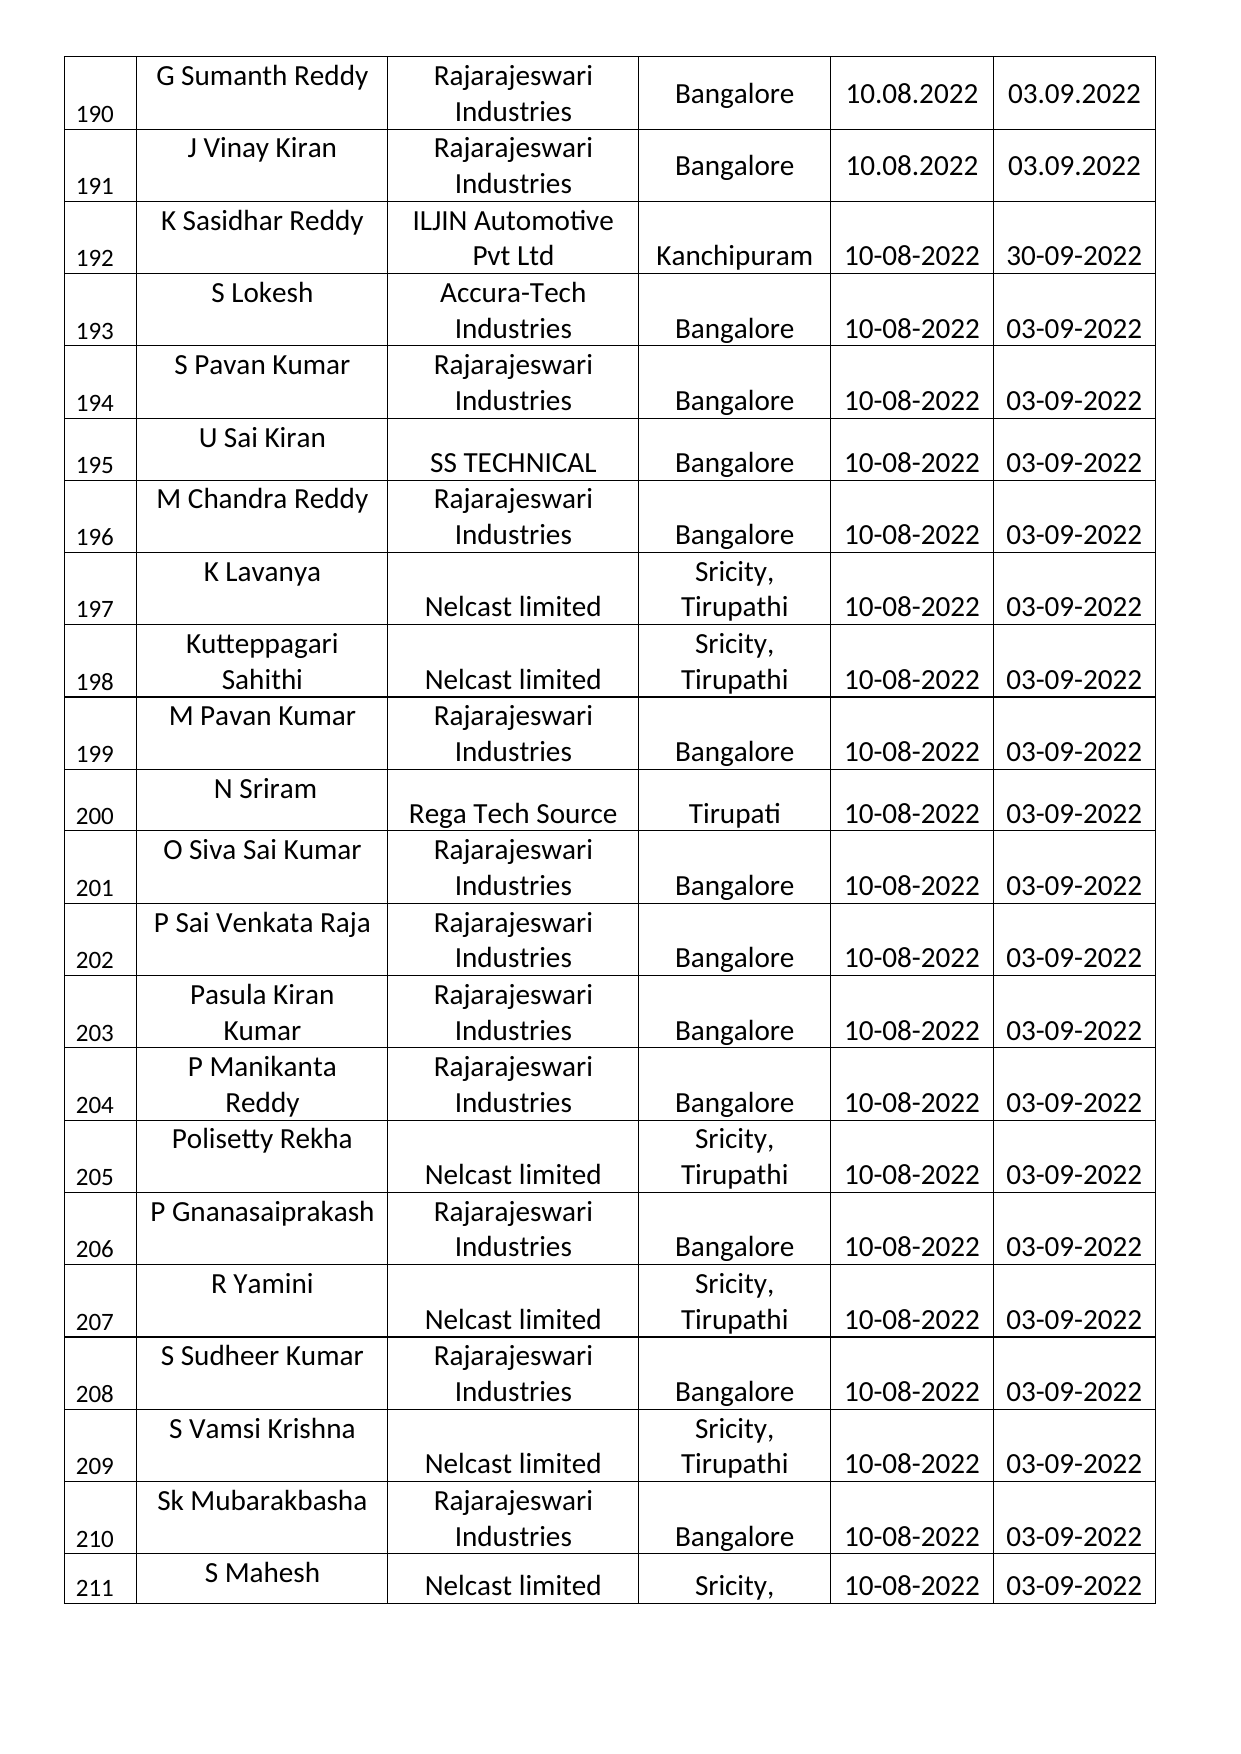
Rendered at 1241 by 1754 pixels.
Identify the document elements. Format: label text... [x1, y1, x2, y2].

table_cell Bangalore [639, 1338, 830, 1409]
table_cell 10-08-2022 [831, 1048, 993, 1119]
table_cell Bangalore [639, 831, 830, 903]
table_cell K Sasidhar Reddy [137, 202, 387, 273]
table_cell Nelcast limited [388, 1410, 638, 1481]
table_cell 03-09-2022 [994, 698, 1155, 769]
table_cell 210 [65, 1482, 136, 1553]
table_cell 10-08-2022 [831, 1338, 993, 1409]
table_cell 211 [65, 1554, 136, 1603]
table_cell 194 [65, 346, 136, 418]
table_cell SS TECHNICAL [388, 419, 638, 479]
table_cell Kutteppagari Sahithi [137, 625, 387, 696]
table_cell Rajarajeswari Industries [388, 1482, 638, 1553]
table_cell 10-08-2022 [831, 770, 993, 830]
table_cell S Vamsi Krishna [137, 1410, 387, 1481]
table_cell 03-09-2022 [994, 1482, 1155, 1553]
table_cell 10-08-2022 [831, 698, 993, 769]
table_cell O Siva Sai Kumar [137, 831, 387, 903]
table_cell 198 [65, 625, 136, 696]
table_cell Accura-Tech Industries [388, 274, 638, 345]
table_cell Bangalore [639, 1482, 830, 1553]
table_cell Bangalore [639, 1048, 830, 1119]
table_cell 191 [65, 130, 136, 201]
table_cell 03-09-2022 [994, 1410, 1155, 1481]
table_cell 03-09-2022 [994, 1048, 1155, 1119]
table_cell 10-08-2022 [831, 1265, 993, 1336]
table_cell 10.08.2022 [831, 130, 993, 201]
table_cell 204 [65, 1048, 136, 1119]
table_cell K Lavanya [137, 553, 387, 624]
table_cell 10-08-2022 [831, 481, 993, 552]
table_cell 208 [65, 1338, 136, 1409]
table_cell Bangalore [639, 481, 830, 552]
table_cell 192 [65, 202, 136, 273]
table_cell 10-08-2022 [831, 976, 993, 1047]
table_cell 199 [65, 698, 136, 769]
table_cell Sk Mubarakbasha [137, 1482, 387, 1553]
table_cell S Sudheer Kumar [137, 1338, 387, 1409]
table_cell Rega Tech Source [388, 770, 638, 830]
table_cell Rajarajeswari Industries [388, 1338, 638, 1409]
table_cell Rajarajeswari Industries [388, 831, 638, 903]
table_cell 190 [65, 57, 136, 128]
table_cell Nelcast limited [388, 1554, 638, 1603]
table_cell 196 [65, 481, 136, 552]
table_cell 03-09-2022 [994, 553, 1155, 624]
table_cell U Sai Kiran [137, 419, 387, 479]
table_cell 205 [65, 1121, 136, 1192]
table_cell 03-09-2022 [994, 274, 1155, 345]
table_cell Rajarajeswari Industries [388, 698, 638, 769]
table_cell 10-08-2022 [831, 904, 993, 975]
table_cell P Sai Venkata Raja [137, 904, 387, 975]
table_cell Bangalore [639, 1193, 830, 1264]
table_cell 03.09.2022 [994, 130, 1155, 201]
table_cell Sricity, Tirupathi [639, 1265, 830, 1336]
table_cell 03-09-2022 [994, 770, 1155, 830]
table_cell Bangalore [639, 976, 830, 1047]
table_cell Rajarajeswari Industries [388, 1048, 638, 1119]
table_cell S Lokesh [137, 274, 387, 345]
table_cell Bangalore [639, 274, 830, 345]
table_cell 195 [65, 419, 136, 479]
table_cell P Manikanta Reddy [137, 1048, 387, 1119]
table_cell Bangalore [639, 346, 830, 418]
table_cell Sricity, Tirupathi [639, 553, 830, 624]
table_cell 03-09-2022 [994, 1554, 1155, 1603]
table_cell 197 [65, 553, 136, 624]
table_cell 30-09-2022 [994, 202, 1155, 273]
table_cell 200 [65, 770, 136, 830]
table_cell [388, 57, 638, 128]
table_cell 10-08-2022 [831, 1193, 993, 1264]
table_cell 03-09-2022 [994, 1121, 1155, 1192]
table_cell P Gnanasaiprakash [137, 1193, 387, 1264]
table_cell Rajarajeswari Industries [388, 976, 638, 1047]
table_cell ILJIN Automotive Pvt Ltd [388, 202, 638, 273]
table_cell 03-09-2022 [994, 1193, 1155, 1264]
table_cell 10-08-2022 [831, 202, 993, 273]
table_cell Bangalore [639, 130, 830, 201]
table_cell 193 [65, 274, 136, 345]
table_cell 10-08-2022 [831, 1121, 993, 1192]
table_cell J Vinay Kiran [137, 130, 387, 201]
table_cell Bangalore [639, 419, 830, 479]
table_cell Sricity, Tirupathi [639, 1121, 830, 1192]
table_cell Nelcast limited [388, 553, 638, 624]
table_cell 03-09-2022 [994, 346, 1155, 418]
table_cell M Pavan Kumar [137, 698, 387, 769]
table_cell 03-09-2022 [994, 831, 1155, 903]
table_cell 10-08-2022 [831, 1482, 993, 1553]
table_cell 03-09-2022 [994, 1265, 1155, 1336]
table_cell Sricity, Tirupathi [639, 625, 830, 696]
table_cell Rajarajeswari Industries [388, 1193, 638, 1264]
table_cell 206 [65, 1193, 136, 1264]
table_cell Rajarajeswari Industries [388, 346, 638, 418]
table_cell R Yamini [137, 1265, 387, 1336]
table_cell 10-08-2022 [831, 831, 993, 903]
table_cell Polisetty Rekha [137, 1121, 387, 1192]
table_cell Sricity, Tirupathi [639, 1554, 830, 1603]
table_cell 209 [65, 1410, 136, 1481]
table_cell 10-08-2022 [831, 1410, 993, 1481]
table_cell 03-09-2022 [994, 976, 1155, 1047]
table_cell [388, 130, 638, 201]
table_cell 03-09-2022 [994, 625, 1155, 696]
table_cell Kanchipuram [639, 202, 830, 273]
table_cell 10-08-2022 [831, 625, 993, 696]
table_cell Nelcast limited [388, 1121, 638, 1192]
table_cell Nelcast limited [388, 1265, 638, 1336]
table_cell G Sumanth Reddy [137, 57, 387, 128]
table_cell Bangalore [639, 698, 830, 769]
table_cell M Chandra Reddy [137, 481, 387, 552]
table_cell 10-08-2022 [831, 274, 993, 345]
table_cell S Mahesh [137, 1554, 387, 1603]
table_cell 207 [65, 1265, 136, 1336]
table_cell 10.08.2022 [831, 57, 993, 128]
table_cell 03-09-2022 [994, 1338, 1155, 1409]
table_cell 10-08-2022 [831, 553, 993, 624]
table_cell 03.09.2022 [994, 57, 1155, 128]
table_cell N Sriram [137, 770, 387, 830]
table_cell Bangalore [639, 57, 830, 128]
table_cell 03-09-2022 [994, 481, 1155, 552]
table_cell 201 [65, 831, 136, 903]
table_cell S Pavan Kumar [137, 346, 387, 418]
table_cell Sricity, Tirupathi [639, 1410, 830, 1481]
table_cell Pasula Kiran Kumar [137, 976, 387, 1047]
table_cell Rajarajeswari Industries [388, 481, 638, 552]
table_cell 202 [65, 904, 136, 975]
table_cell 10-08-2022 [831, 1554, 993, 1603]
table_cell 10-08-2022 [831, 346, 993, 418]
table_cell 10-08-2022 [831, 419, 993, 479]
table_cell Tirupati [639, 770, 830, 830]
table_cell Nelcast limited [388, 625, 638, 696]
table_cell Rajarajeswari Industries [388, 904, 638, 975]
table_cell 03-09-2022 [994, 904, 1155, 975]
table_cell 203 [65, 976, 136, 1047]
table_cell 03-09-2022 [994, 419, 1155, 479]
table_cell Bangalore [639, 904, 830, 975]
